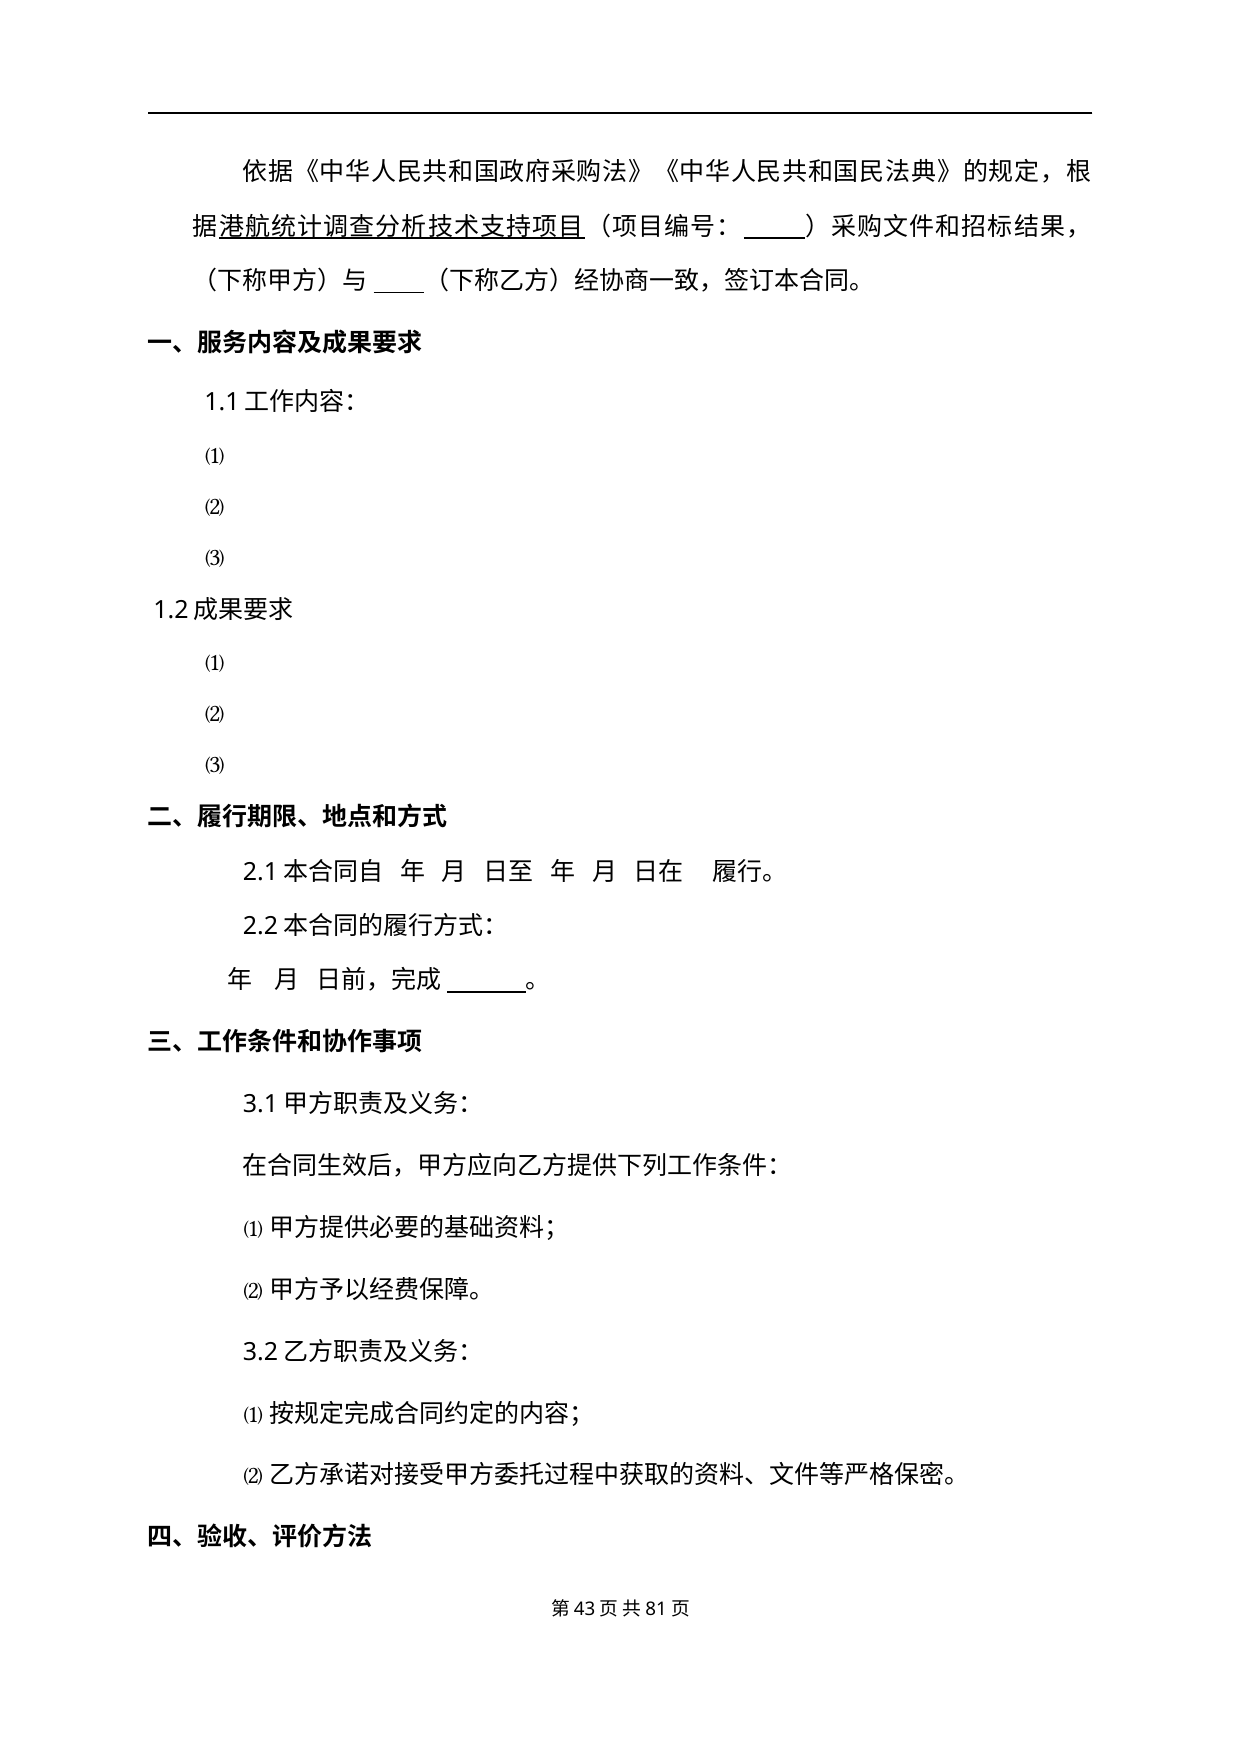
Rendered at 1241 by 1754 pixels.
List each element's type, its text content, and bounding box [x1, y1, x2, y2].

text 2.1本合同自 年 月 日至 年 月 日在 履行。 [193, 851, 1092, 887]
text 年 月 日前，完成 。 [148, 960, 1092, 996]
text 2.2本合同的履行方式： [193, 906, 1092, 942]
text 四、验收、评价方法 [148, 1517, 1092, 1553]
text 3.1甲方职责及义务： [193, 1084, 1092, 1120]
text 1.1工作内容： [155, 382, 1092, 418]
text 1.2成果要求 [153, 589, 1092, 626]
text 在合同生效后，甲方应向乙方提供下列工作条件： [193, 1146, 1092, 1182]
text 依据《中华人民共和国政府采购法》《中华人民共和国民法典》的规定，根据港航统计调查分析技术支持项目（项目编号： ）采购文件和招标结果， （下称甲方）与 （下称乙方）经协商一致，签订本合同。 [193, 152, 1092, 297]
text ⑵ [155, 695, 1092, 729]
text ⑴ [155, 644, 1092, 678]
text ⑶ [155, 538, 1092, 572]
text ⑵ [155, 487, 1092, 521]
text ⑵甲方予以经费保障。 [193, 1269, 1092, 1306]
text 3.2乙方职责及义务： [193, 1331, 1092, 1367]
text 二、履行期限、地点和方式 [148, 797, 1092, 833]
text ⑵乙方承诺对接受甲方委托过程中获取的资料、文件等严格保密。 [193, 1455, 1092, 1491]
text ⑴按规定完成合同约定的内容； [193, 1393, 1092, 1429]
text ⑶ [155, 746, 1092, 780]
text 一、服务内容及成果要求 [148, 322, 1092, 359]
text 三、工作条件和协作事项 [148, 1022, 1092, 1058]
text ⑴甲方提供必要的基础资料； [193, 1207, 1092, 1244]
text ⑴ [155, 436, 1092, 470]
